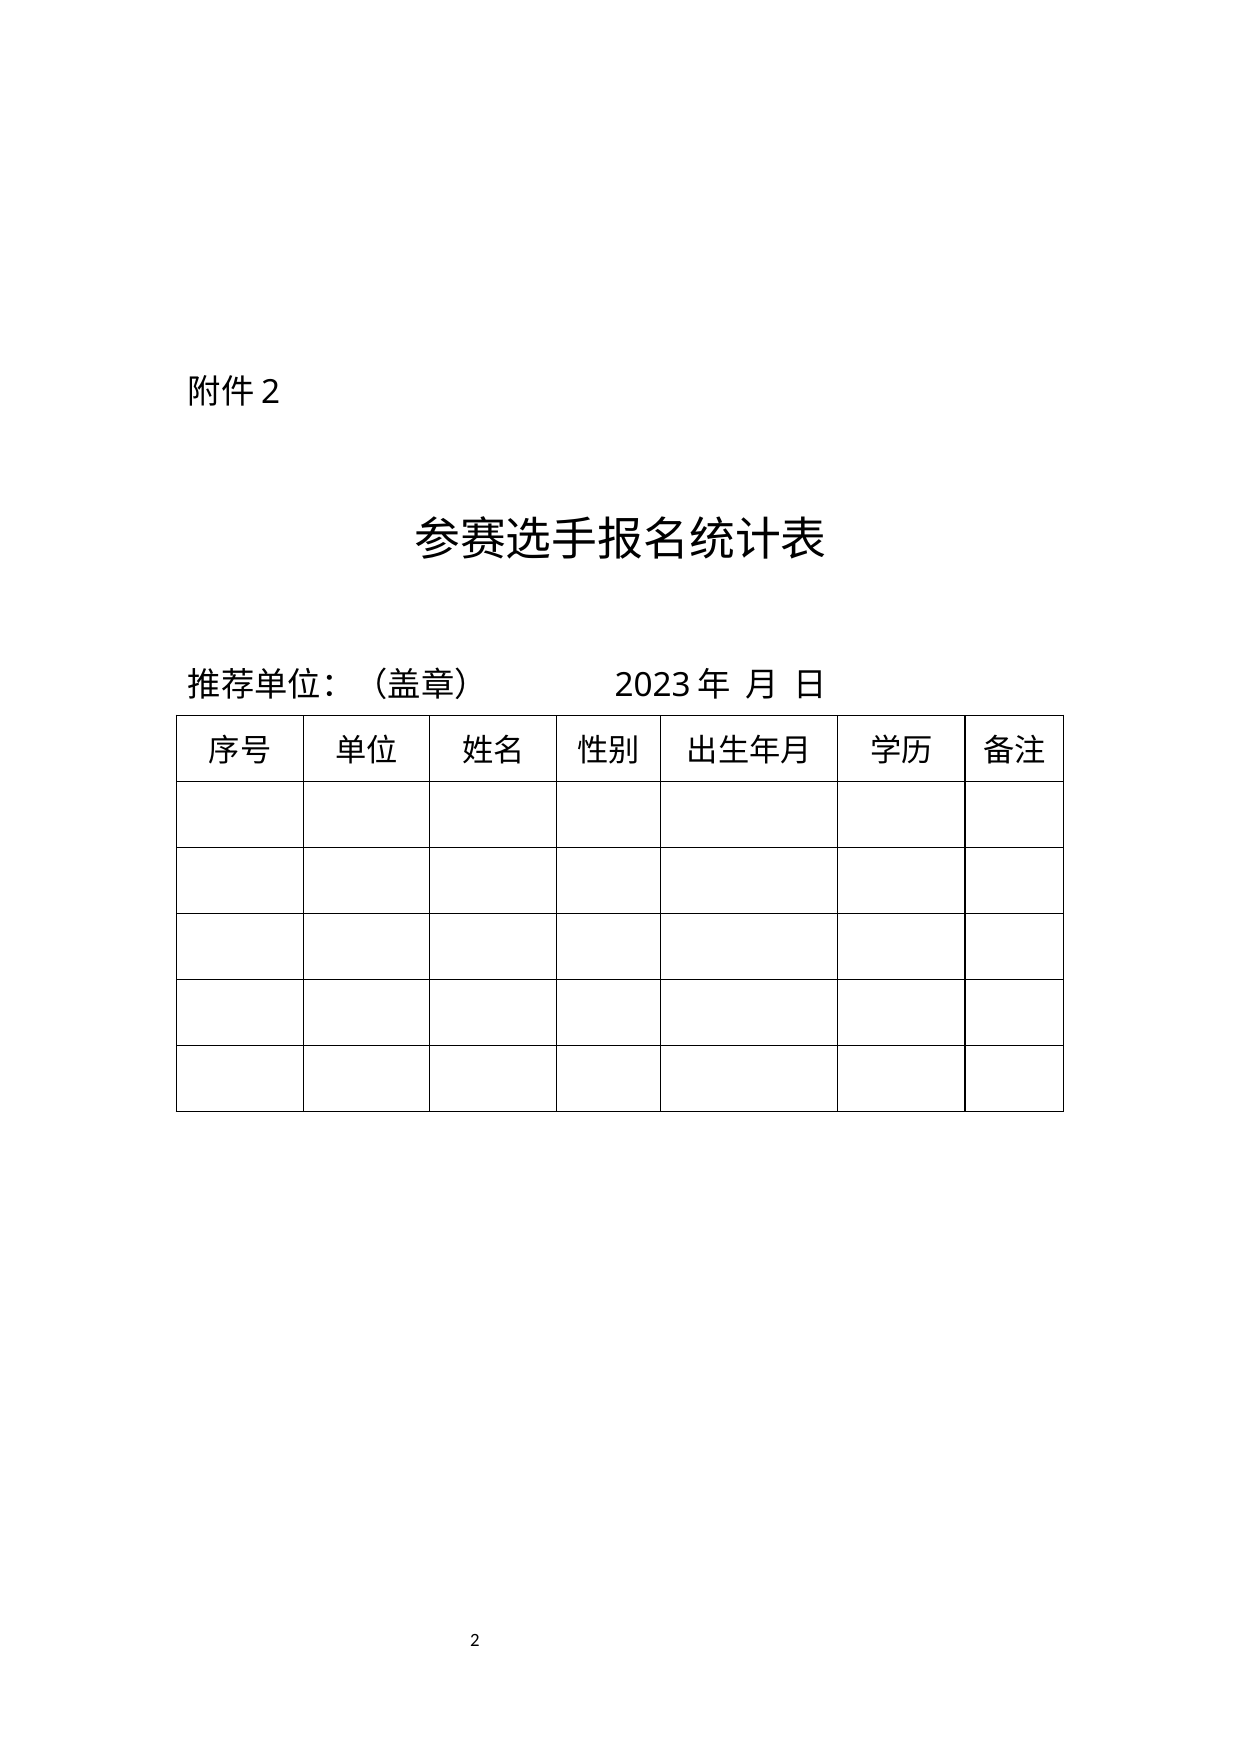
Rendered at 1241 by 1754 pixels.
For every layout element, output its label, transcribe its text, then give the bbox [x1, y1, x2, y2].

table_cell [661, 914, 837, 979]
table_cell [177, 1046, 303, 1111]
table_cell [557, 914, 660, 979]
text 推荐单位：（盖章） 2023年 月 日 [187, 649, 1053, 714]
table_cell [430, 980, 556, 1045]
table_cell [966, 848, 1063, 913]
table_cell [304, 914, 429, 979]
table_cell [557, 980, 660, 1045]
table_cell [557, 848, 660, 913]
table_cell [430, 848, 556, 913]
table_cell [661, 980, 837, 1045]
table_cell [966, 1046, 1063, 1111]
table_cell [304, 782, 429, 847]
table_cell [661, 848, 837, 913]
text 附件2 [187, 357, 1053, 422]
table_header 性别 [557, 716, 660, 781]
table_cell [661, 782, 837, 847]
table_cell [557, 1046, 660, 1111]
text 参赛选手报名统计表 [187, 487, 1053, 584]
table_cell [838, 980, 964, 1045]
table_cell [838, 914, 964, 979]
table_cell [661, 1046, 837, 1111]
table_cell [304, 980, 429, 1045]
table_cell [304, 1046, 429, 1111]
table_cell [177, 848, 303, 913]
table_header 出生年月 [661, 716, 837, 781]
table_header 姓名 [430, 716, 556, 781]
table_cell [177, 782, 303, 847]
table_cell [966, 782, 1063, 847]
table_cell [304, 848, 429, 913]
table_cell [838, 1046, 964, 1111]
table_cell [430, 1046, 556, 1111]
table_cell [557, 782, 660, 847]
table_header 学历 [838, 716, 964, 781]
table_cell [838, 848, 964, 913]
table_header 单位 [304, 716, 429, 781]
table_cell [838, 782, 964, 847]
table_cell [966, 914, 1063, 979]
table_header 备注 [966, 716, 1063, 781]
table_header 序号 [177, 716, 303, 781]
table_cell [177, 914, 303, 979]
table_cell [177, 980, 303, 1045]
table_cell [430, 782, 556, 847]
table_cell [966, 980, 1063, 1045]
table_cell [430, 914, 556, 979]
